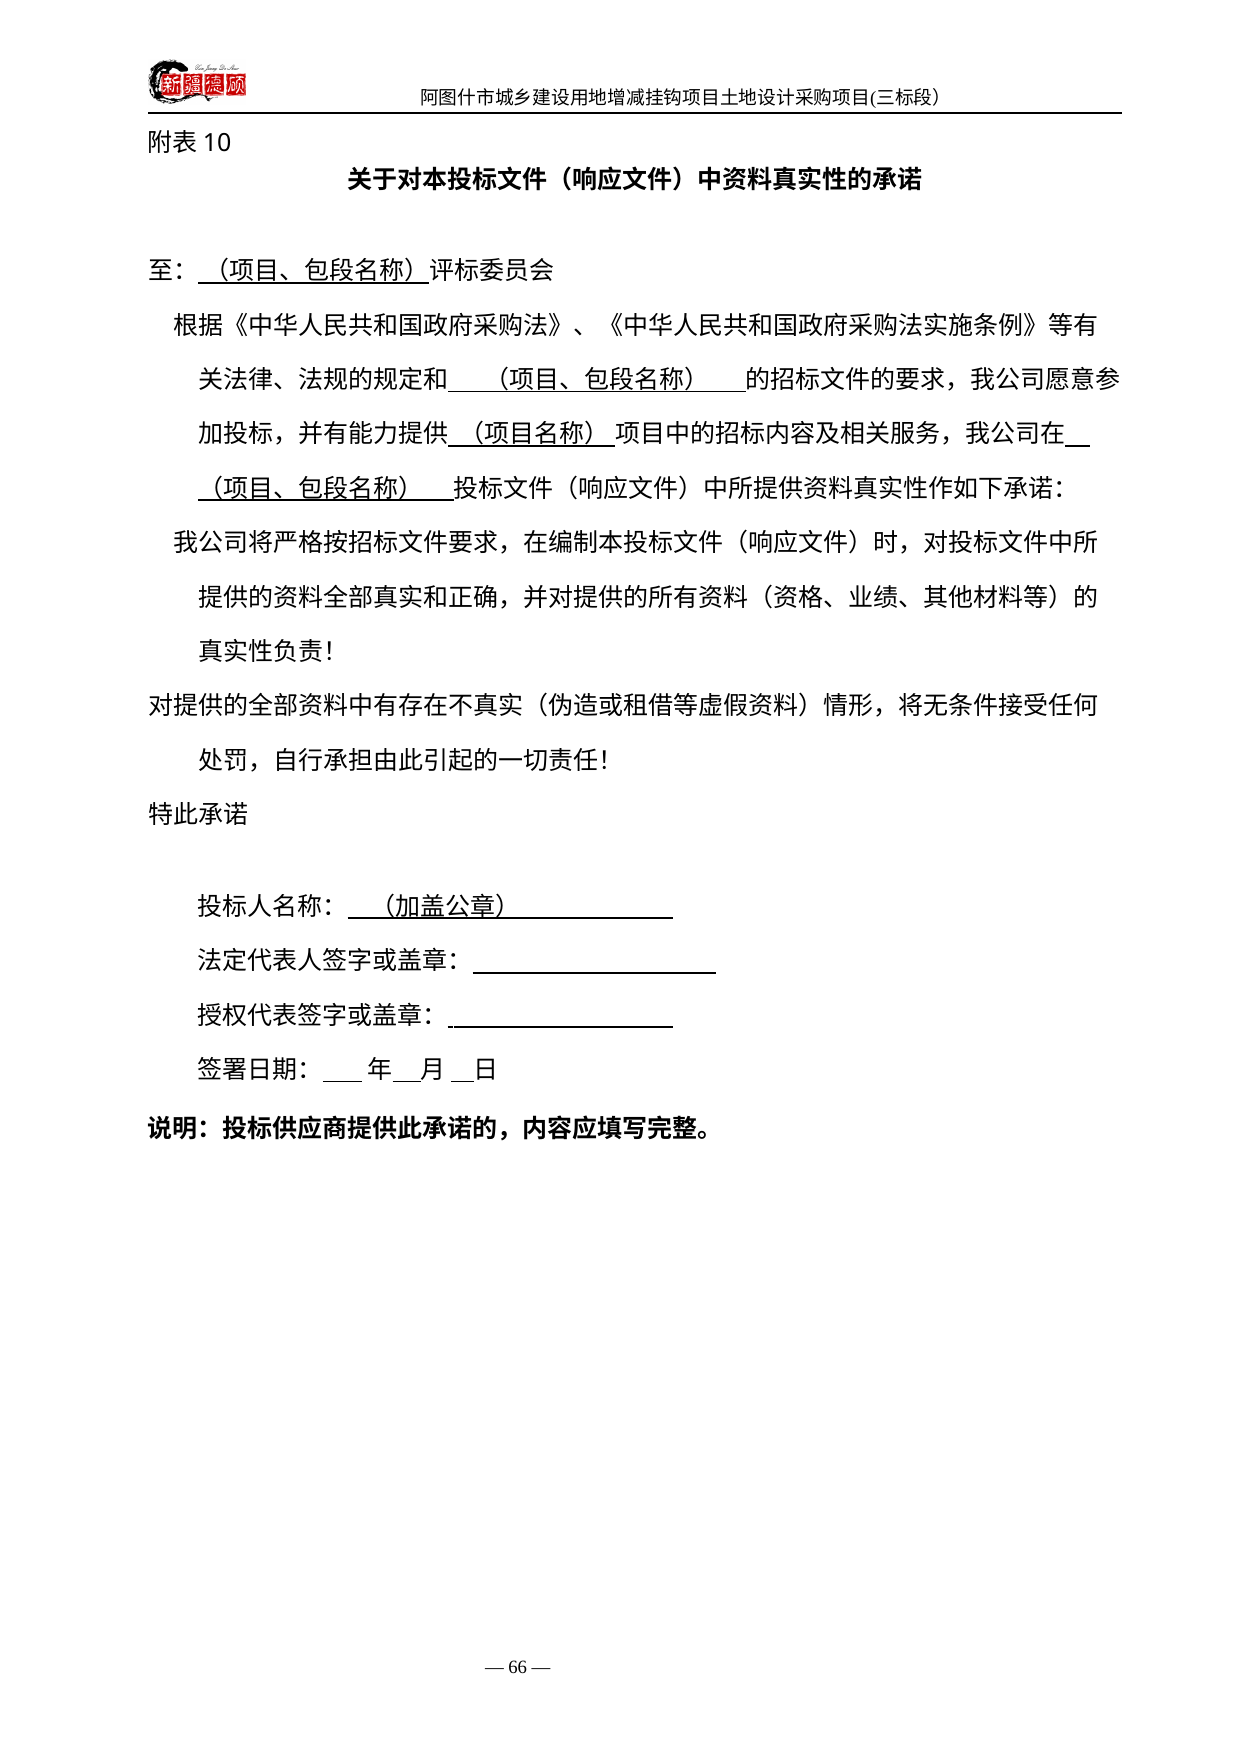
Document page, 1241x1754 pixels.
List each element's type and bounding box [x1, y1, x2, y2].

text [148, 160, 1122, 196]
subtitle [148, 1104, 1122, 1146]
picture [147, 59, 247, 105]
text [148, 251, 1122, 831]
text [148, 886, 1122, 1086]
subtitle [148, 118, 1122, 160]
